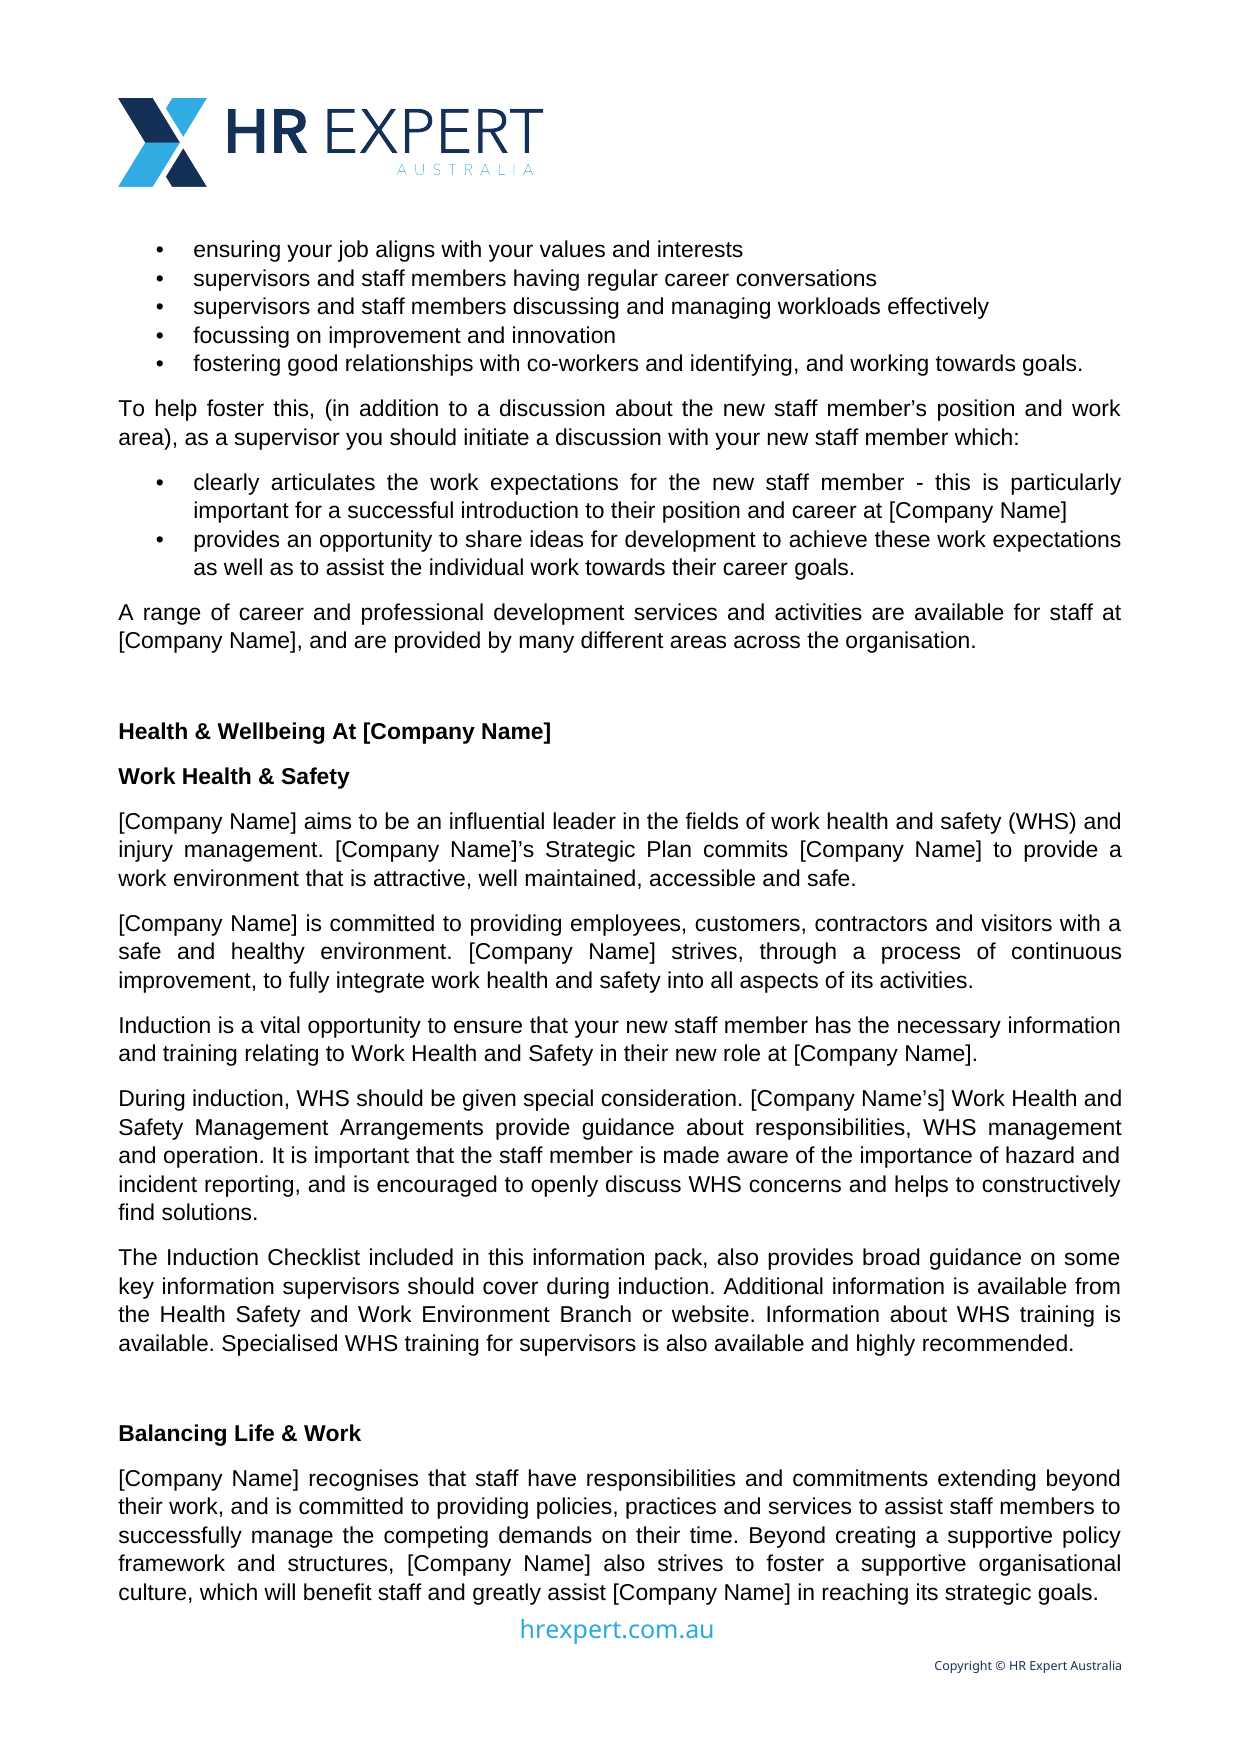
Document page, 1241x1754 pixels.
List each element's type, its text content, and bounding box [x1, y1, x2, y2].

text The Induction Checklist included in this information pack, also provides broad guidance on some key information supervisors should cover during induction. Additional information is available from the Health Safety and Work Environment Branch or website. Information about WHS training is available. Specialised WHS training for supervisors is also available and highly recommended. [118, 1244, 1122, 1356]
list clearly articulates the work expectations for the new staff member - this is particularly important for a successful introduction to their position and career at [Company Name] [156, 469, 1122, 523]
picture [118, 98, 544, 187]
text [Company Name] recognises that staff have responsibilities and commitments extending beyond their work, and is committed to providing policies, practices and services to assist staff members to successfully manage the competing demands on their time. Beyond creating a supportive policy framework and structures, [Company Name] also strives to foster a supportive organisational culture, which will benefit staff and greatly assist [Company Name] in reaching its strategic goals. [118, 1465, 1122, 1605]
list focussing on improvement and innovation [156, 322, 1122, 348]
list ensuring your job aligns with your values and interests [156, 236, 1122, 263]
text During induction, WHS should be given special consideration. [Company Name’s] Work Health and Safety Management Arrangements provide guidance about responsibilities, WHS management and operation. It is important that the staff member is made aware of the importance of hazard and incident reporting, and is encouraged to openly discuss WHS concerns and helps to constructively find solutions. [118, 1085, 1122, 1226]
text Health & Wellbeing At [Company Name] [118, 718, 1122, 744]
list supervisors and staff members discussing and managing workloads effectively [156, 293, 1122, 319]
text Induction is a vital opportunity to ensure that your new staff member has the necessary information and training relating to Work Health and Safety in their new role at [Company Name]. [118, 1012, 1122, 1067]
list provides an opportunity to share ideas for development to achieve these work expectations as well as to assist the individual work towards their career goals. [156, 526, 1122, 580]
list fostering good relationships with co-workers and identifying, and working towards goals. [156, 350, 1122, 376]
text [Company Name] aims to be an influential leader in the fields of work health and safety (WHS) and injury management. [Company Name]’s Strategic Plan commits [Company Name] to provide a work environment that is attractive, well maintained, accessible and safe. [118, 808, 1122, 891]
text Balancing Life & Work [118, 1420, 1122, 1446]
text A range of career and professional development services and activities are available for staff at [Company Name], and are provided by many different areas across the organisation. [118, 599, 1122, 654]
text [Company Name] is committed to providing employees, customers, contractors and visitors with a safe and healthy environment. [Company Name] strives, through a process of continuous improvement, to fully integrate work health and safety into all aspects of its activities. [118, 910, 1122, 993]
text Work Health & Safety [118, 763, 1122, 789]
list supervisors and staff members having regular career conversations [156, 265, 1122, 291]
text To help foster this, (in addition to a discussion about the new staff member’s position and work area), as a supervisor you should initiate a discussion with your new staff member which: [118, 395, 1122, 450]
